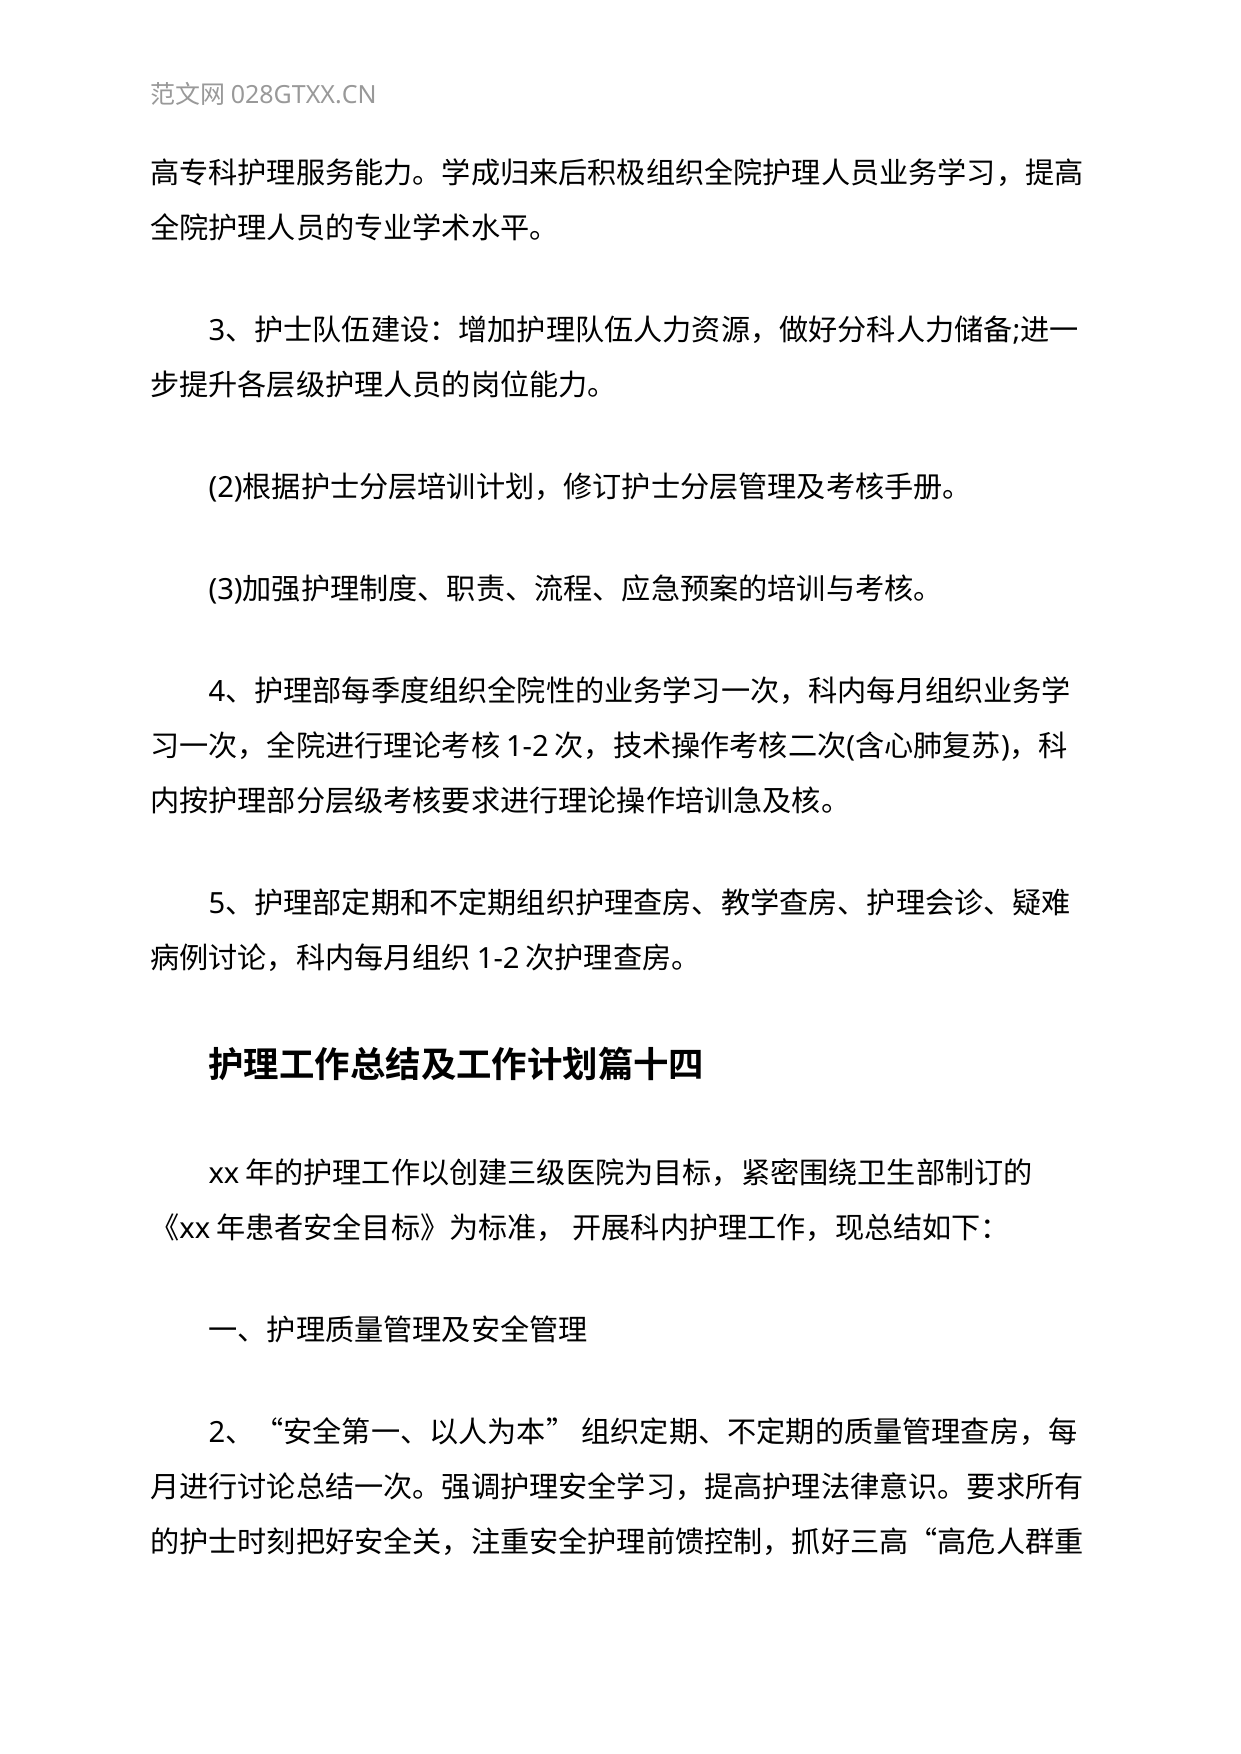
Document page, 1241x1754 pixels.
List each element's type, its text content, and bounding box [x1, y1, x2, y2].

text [150, 1408, 1090, 1561]
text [150, 150, 1090, 247]
text 护理工作总结及工作计划篇十四 [150, 1036, 1090, 1087]
text 5、护理部定期和不定期组织护理查房、教学查房、护理会诊、疑难病例讨论，科内每月组织1-2次护理查房。 [150, 879, 1090, 977]
text 一、护理质量管理及安全管理 [150, 1307, 1090, 1349]
text (3)加强护理制度、职责、流程、应急预案的培训与考核。 [150, 565, 1090, 608]
text 4、护理部每季度组织全院性的业务学习一次，科内每月组织业务学习一次，全院进行理论考核1-2次，技术操作考核二次(含心肺复苏)，科内按护理部分层级考核要求进行理论操作培训急及核。 [150, 667, 1090, 820]
text 3、护士队伍建设：增加护理队伍人力资源，做好分科人力储备;进一步提升各层级护理人员的岗位能力。 [150, 307, 1090, 404]
text xx年的护理工作以创建三级医院为目标，紧密围绕卫生部制订的《xx年患者安全目标》为标准， 开展科内护理工作，现总结如下： [150, 1149, 1090, 1247]
text (2)根据护士分层培训计划，修订护士分层管理及考核手册。 [150, 463, 1090, 506]
